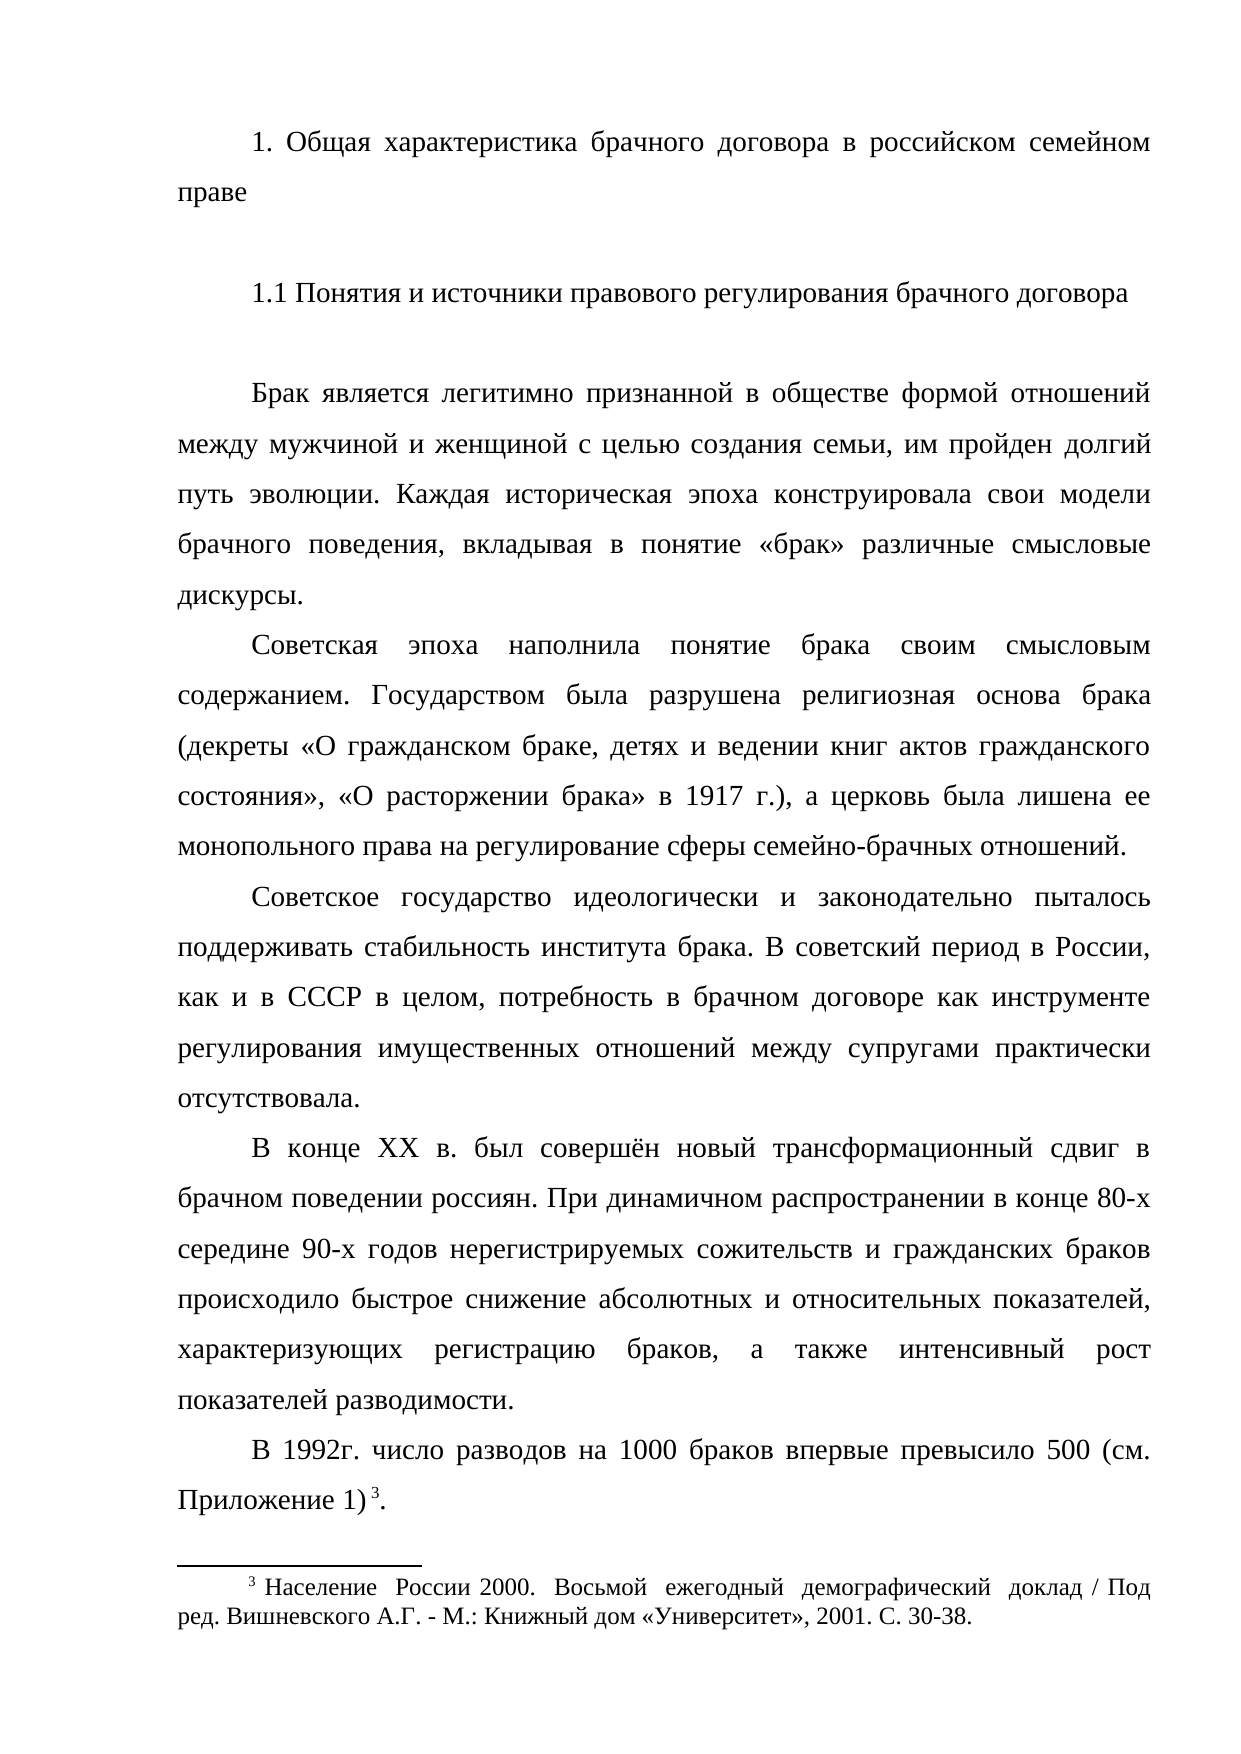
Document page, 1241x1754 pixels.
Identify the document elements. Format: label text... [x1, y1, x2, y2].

subtitle 1.1 Понятия и источники правового регулирования брачного договора [177, 275, 1152, 308]
text В 1992г. число разводов на 1000 браков впервые превысило 500 (см. Приложение 1) . [177, 1432, 1152, 1516]
text В конце XX в. был совершён новый трансформационный сдвиг в брачном поведении россиян. При динамичном распространении в конце 80-х середине 90-х годов нерегистрируемых сожительств и гражданских браков происходило быстрое снижение абсолютных и относительных показателей, характеризующих регистрацию браков, а также интенсивный рост показателей разводимости. [177, 1130, 1152, 1415]
text Советское государство идеологически и законодательно пыталось поддерживать стабильность института брака. В советский период в России, как и в СССР в целом, потребность в брачном договоре как инструменте регулирования имущественных отношений между супругами практически отсутствовала. [177, 879, 1152, 1113]
text Советская эпоха наполнила понятие брака своим смысловым содержанием. Государством была разрушена религиозная основа брака (декреты «О гражданском браке, детях и ведении книг актов гражданского состояния», «О расторжении брака» в 1917 г.), а церковь была лишена ее монопольного права на регулирование сферы семейно-брачных отношений. [177, 627, 1152, 862]
subtitle 1. Общая характеристика брачного договора в российском семейном праве [177, 124, 1152, 208]
subtitle Брак является легитимно признанной в обществе формой отношений между мужчиной и женщиной с целью создания семьи, им пройден долгий путь эволюции. Каждая историческая эпоха конструировала свои модели брачного поведения, вкладывая в понятие «брак» различные смысловые дискурсы. [177, 376, 1152, 610]
